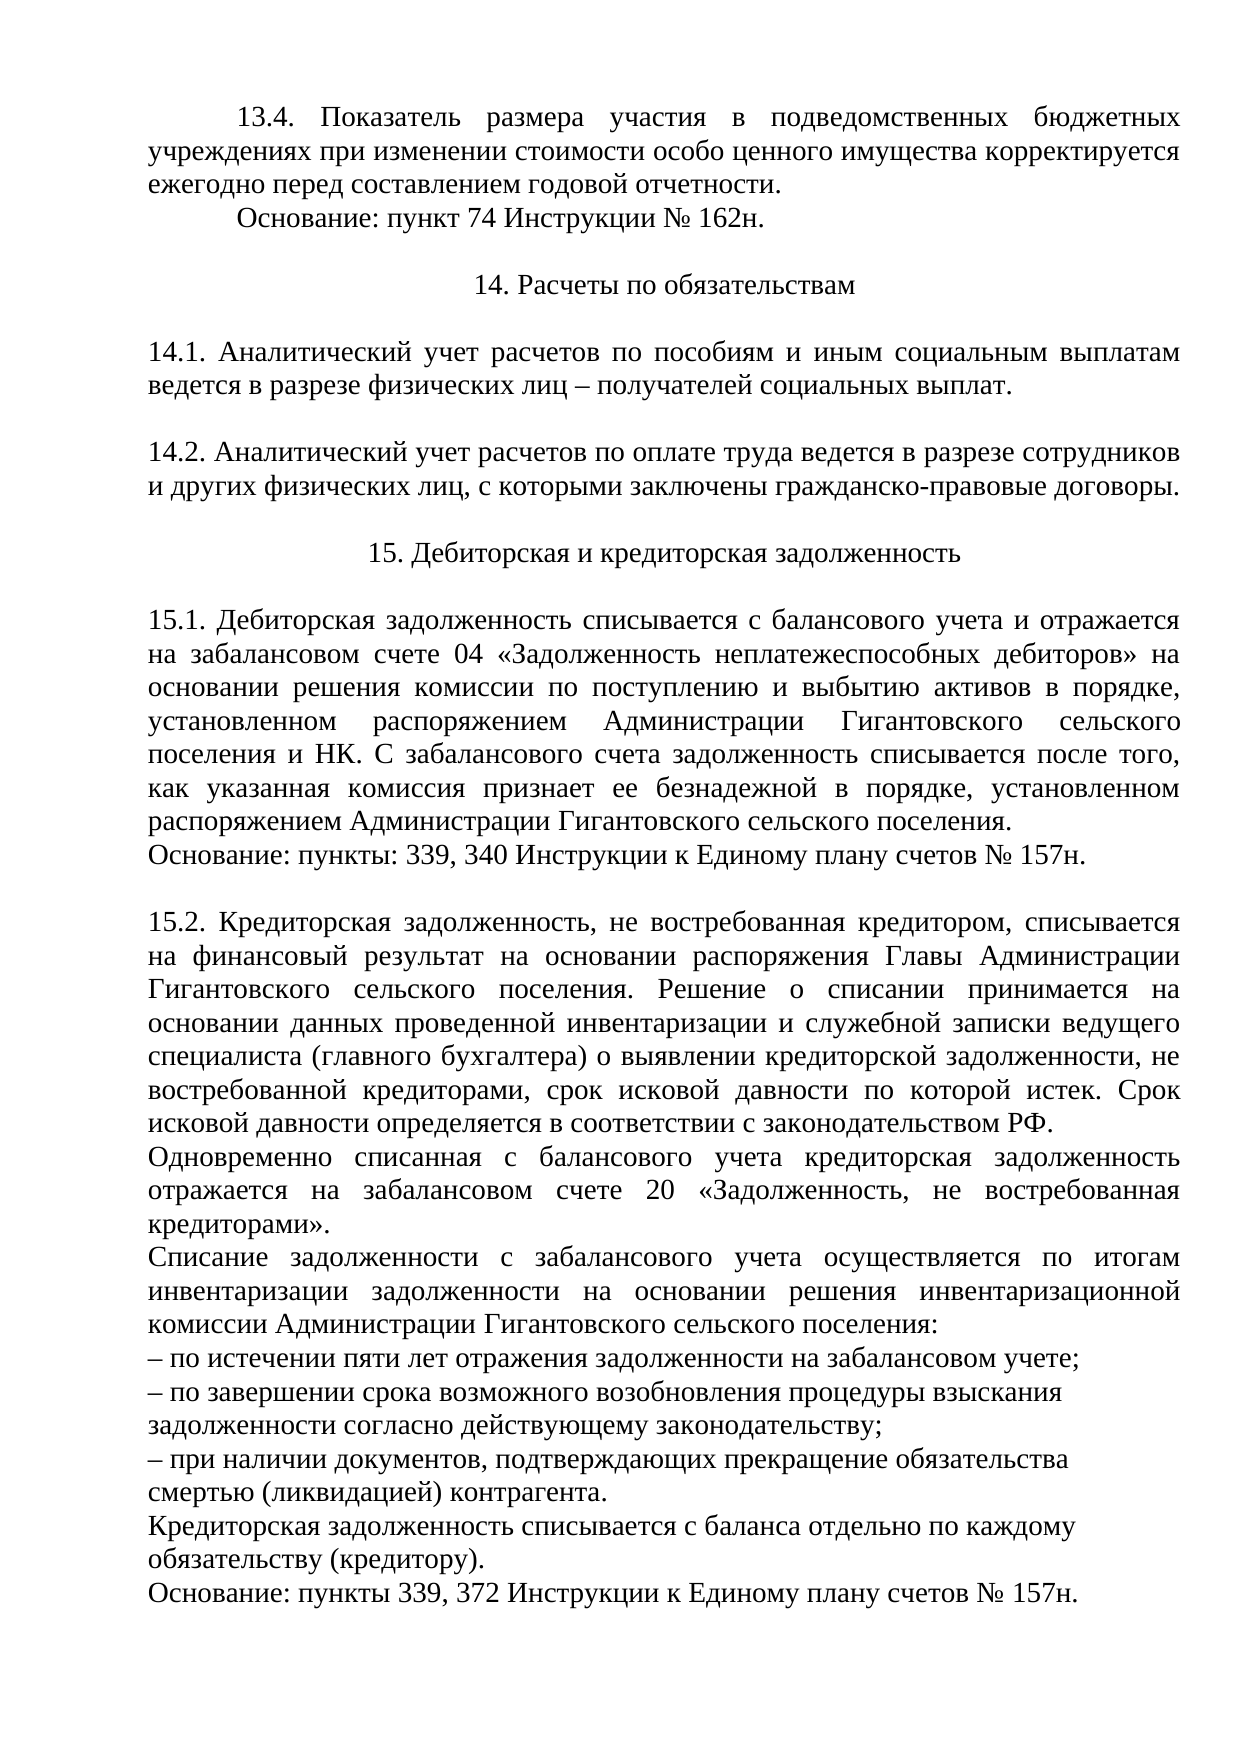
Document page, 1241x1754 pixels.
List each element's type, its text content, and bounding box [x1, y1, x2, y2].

text 15.2. Кредиторская задолженность, не востребованная кредитором, списывается на финансовый результат на основании распоряжения Главы Администрации Гигантовского сельского поселения. Решение о списании принимается на основании данных проведенной инвентаризации и служебной записки ведущего специалиста (главного бухгалтера) о выявлении кредиторской задолженности, не востребованной кредиторами, срок исковой давности по которой истек. Срок исковой давности определяется в соответствии с законодательством РФ. [148, 904, 1181, 1139]
text Основание: пункт 74 Инструкции № 162н. [148, 200, 1181, 233]
text 14.2. Аналитический учет расчетов по оплате труда ведется в разрезе сотрудников и других физических лиц, с которыми заключены гражданско-правовые договоры. [148, 434, 1181, 502]
text 13.4. Показатель размера участия в подведомственных бюджетных учреждениях при изменении стоимости особо ценного имущества корректируется ежегодно перед составлением годовой отчетности. [148, 99, 1181, 200]
text 15. Дебиторская и кредиторская задолженность [148, 535, 1181, 569]
text 14.1. Аналитический учет расчетов по пособиям и иным социальным выплатам ведется в разрезе физических лиц – получателей социальных выплат. [148, 334, 1181, 401]
text Одновременно списанная с балансового учета кредиторская задолженность отражается на забалансовом счете 20 «Задолженность, не востребованная кредиторами». [148, 1139, 1181, 1239]
text Основание: пункты: 339, 340 Инструкции к Единому плану счетов № 157н. [148, 837, 1181, 871]
text 15.1. Дебиторская задолженность списывается с балансового учета и отражается на забалансовом счете 04 «Задолженность неплатежеспособных дебиторов» на основании решения комиссии по поступлению и выбытию активов в порядке, установленном распоряжением Администрации Гигантовского сельского поселения и НК. С забалансового счета задолженность списывается после того, как указанная комиссия признает ее безнадежной в порядке, установленном распоряжением Администрации Гигантовского сельского поселения. [148, 602, 1181, 837]
text Списание задолженности с забалансового учета осуществляется по итогам инвентаризации задолженности на основании решения инвентаризационной комиссии Администрации Гигантовского сельского поселения: [148, 1239, 1181, 1340]
text 14. Расчеты по обязательствам [148, 267, 1181, 300]
text – по истечении пяти лет отражения задолженности на забалансовом учете; – по завершении срока возможного возобновления процедуры взыскания задолженности согласно действующему законодательству; – при наличии документов, подтверждающих прекращение обязательства смертью (ликвидацией) контрагента. Кредиторская задолженность списывается с баланса отдельно по каждому обязательству (кредитору). Основание: пункты 339, 372 Инструкции к Единому плану счетов № 157н. [148, 1340, 1181, 1608]
